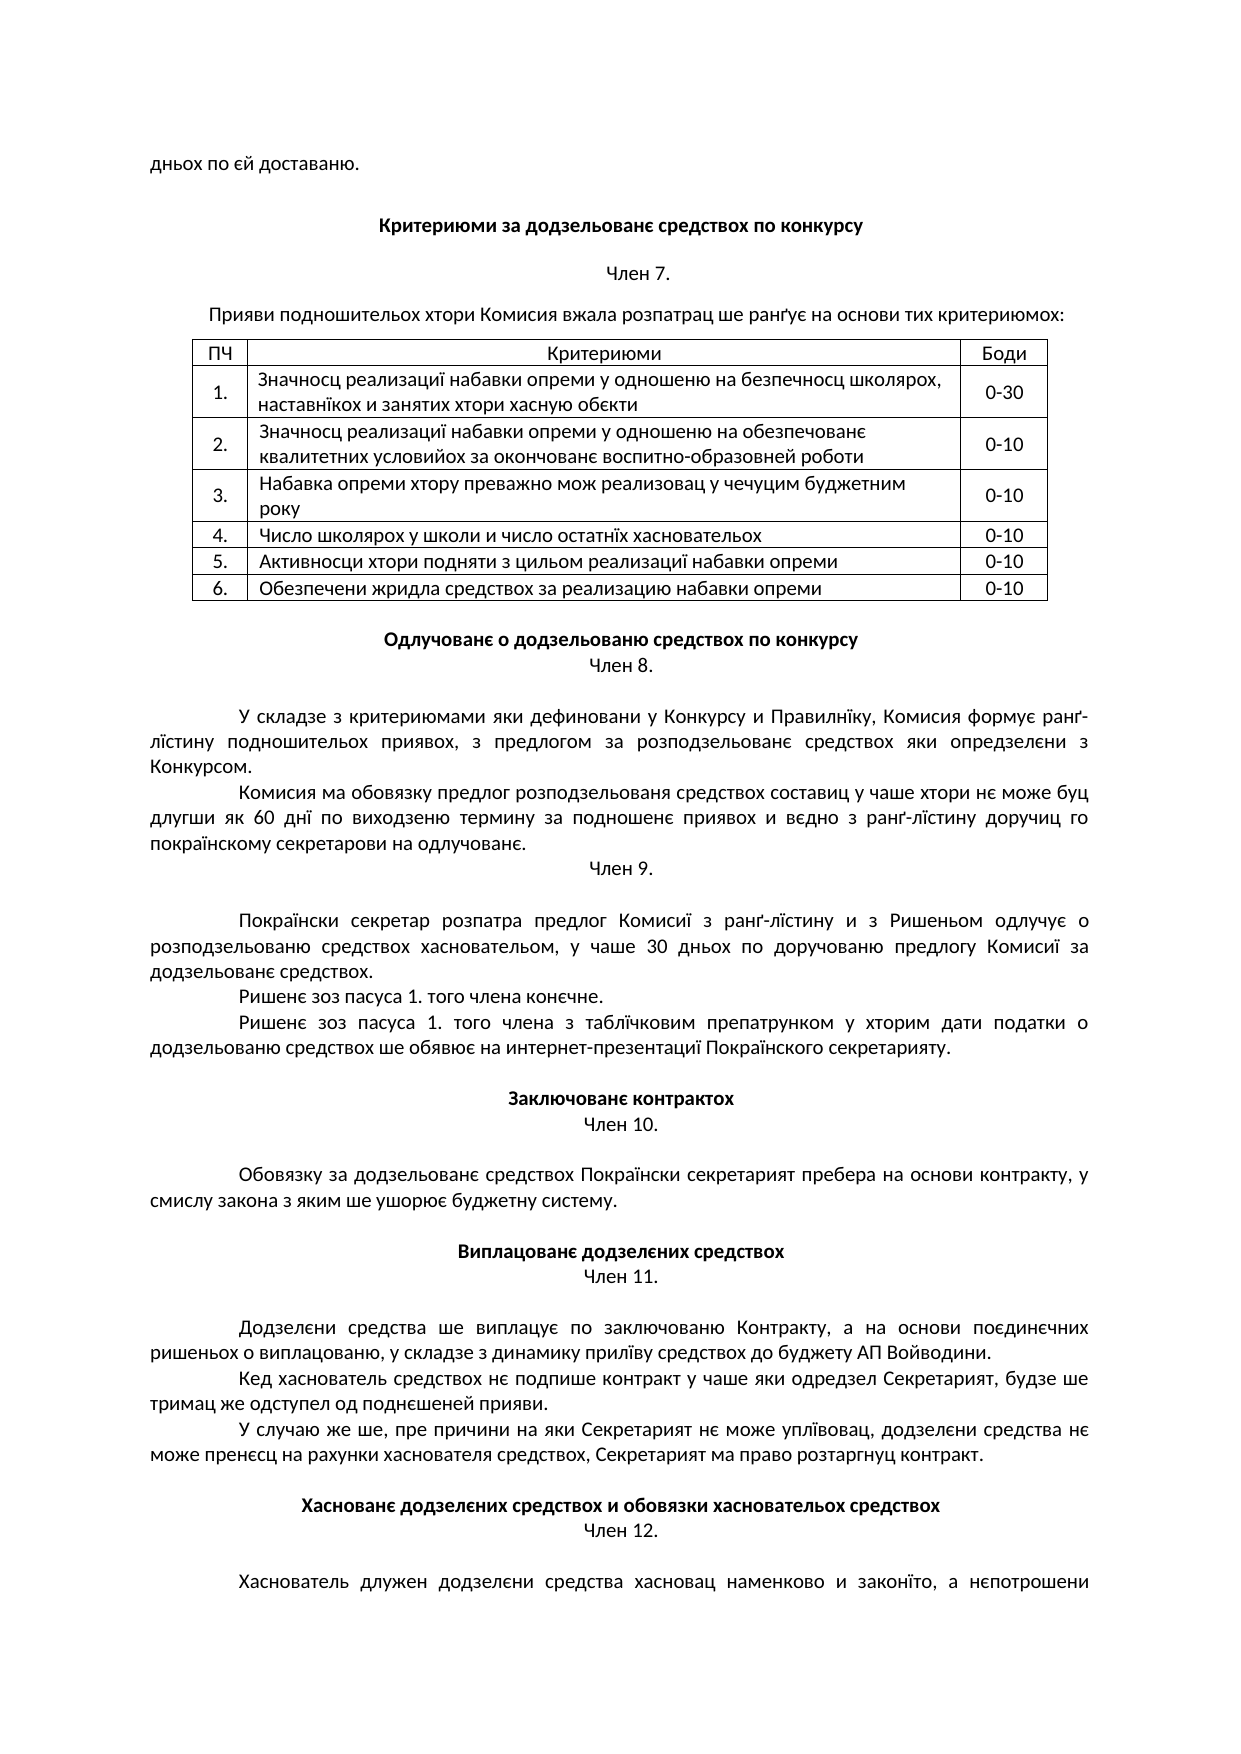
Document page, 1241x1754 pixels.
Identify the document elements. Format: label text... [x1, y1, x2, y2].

text Обовязку за додзельованє средствох Покраїнски секретарият пребера на основи контракту, у смислу закона з яким ше ушорює буджетну систему. [150, 1162, 1090, 1212]
text Ришенє зоз пасуса 1. того члена з таблїчковим препатрунком у хторим дати податки о додзельованю средствох ше обявює на интернет-презентациї Покраїнского секретарияту. [150, 1009, 1090, 1060]
text Член 9. [172, 855, 1070, 881]
table_cell 6. [193, 575, 247, 600]
text У случаю же ше, пре причини на яки Секретарият нє може уплївовац, додзелєни средства нє може пренєсц на рахунки хаснователя средствох, Секретарият ма право розтаргнуц контракт. [150, 1416, 1090, 1467]
table_header Боди [961, 340, 1047, 365]
table_header ПЧ [193, 340, 247, 365]
text У складзе з критериюмами яки дефиновани у Конкурсу и Правилнїку, Комисия формує ранґ-лїстину подношительох приявох, з предлогом за розподзельованє средствох яки опредзелєни з Конкурсом. [150, 703, 1090, 779]
text Ришенє зоз пасуса 1. того члена конєчне. [150, 984, 1090, 1009]
text Хаснованє додзелєних средствох и обовязки хасновательох средствох [172, 1492, 1070, 1517]
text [150, 1568, 1090, 1594]
text Кед хаснователь средствох нє подпише контракт у чаше яки одредзел Секретарият, будзе ше тримац же одступел од поднєшеней прияви. [150, 1365, 1090, 1416]
table_cell Активносци хтори подняти з цильом реализациї набавки опреми [248, 548, 960, 574]
text Додзелєни средства ше виплацує по заключованю Контракту, а на основи поєдинєчних ришеньох о виплацованю, у складзе з динамику прилїву средствох до буджету АП Войводини. [150, 1314, 1090, 1365]
table_cell Значносц реализациї набавки опреми у одношеню на безпечносц школярох, наставнїкох и занятих хтори хасную обєкти [248, 366, 960, 417]
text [150, 150, 1090, 175]
table_cell 0-30 [961, 366, 1047, 417]
table_cell 0-10 [961, 418, 1047, 469]
text Член 12. [172, 1517, 1070, 1543]
table_cell 0-10 [961, 470, 1047, 521]
table_cell Число школярох у школи и число остатнїх хасновательох [248, 522, 960, 547]
table_cell 0-10 [961, 522, 1047, 547]
table_cell 2. [193, 418, 247, 469]
text Член 7. [162, 261, 1078, 286]
table_cell Значносц реализациї набавки опреми у одношеню на обезпечованє квалитетних условийох за окончованє воспитно-образовней роботи [248, 418, 960, 469]
text Прияви подношительох хтори Комисия вжала розпатрац ше ранґує на основи тих критериюмох: [150, 301, 1090, 326]
text Критериюми за додзельованє средствох по конкурсу [172, 212, 1070, 237]
table_cell Набавка опреми хтору преважно мож реализовац у чечуцим буджетним року [248, 470, 960, 521]
text Член 11. [172, 1263, 1070, 1289]
text Виплацованє додзелєних средствох [172, 1238, 1070, 1263]
text Член 10. [172, 1111, 1070, 1136]
text Комисия ма обовязку предлог розподзельованя средствох составиц у чаше хтори нє може буц длугши як 60 днї по виходзеню термину за подношенє приявох и вєдно з ранґ-лїстину доручиц го покраїнскому секретарови на одлучованє. [150, 779, 1090, 855]
table_cell 4. [193, 522, 247, 547]
text Член 8. [172, 652, 1070, 677]
table_header Критериюми [248, 340, 960, 365]
table_cell 0-10 [961, 548, 1047, 574]
table_cell 5. [193, 548, 247, 574]
table_cell 1. [193, 366, 247, 417]
text Покраїнски секретар розпатра предлог Комисиї з ранґ-лїстину и з Ришеньом одлучує о розподзельованю средствох хасновательом, у чаше 30 дньох по доручованю предлогу Комисиї за додзельованє средствох. [150, 907, 1090, 984]
table_cell Обезпечени жридла средствох за реализацию набавки опреми [248, 575, 960, 600]
text Заключованє контрактох [172, 1085, 1070, 1111]
table_cell 3. [193, 470, 247, 521]
table_cell 0-10 [961, 575, 1047, 600]
text Одлучованє о додзельованю средствох по конкурсу [172, 627, 1070, 652]
